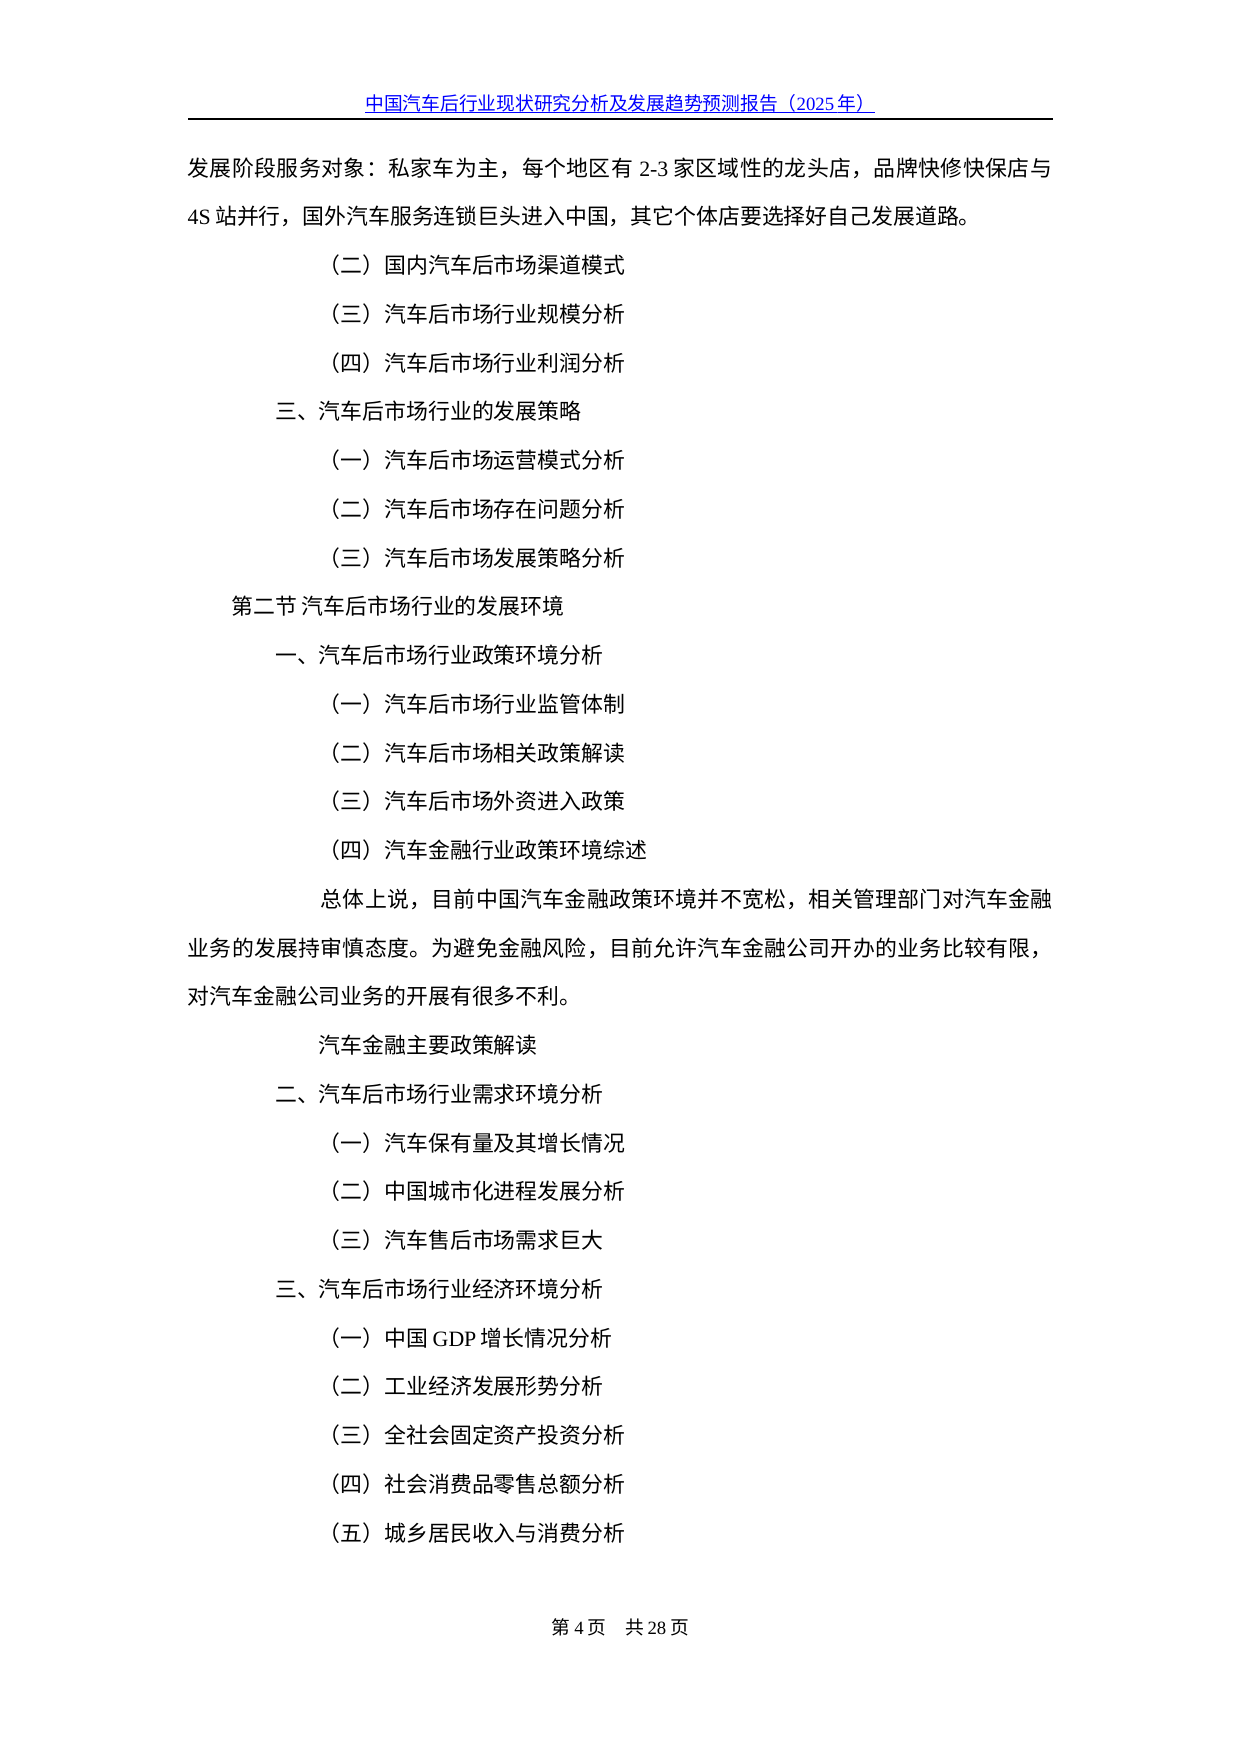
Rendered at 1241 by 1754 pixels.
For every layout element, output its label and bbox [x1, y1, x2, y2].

text [187, 150, 1053, 1548]
